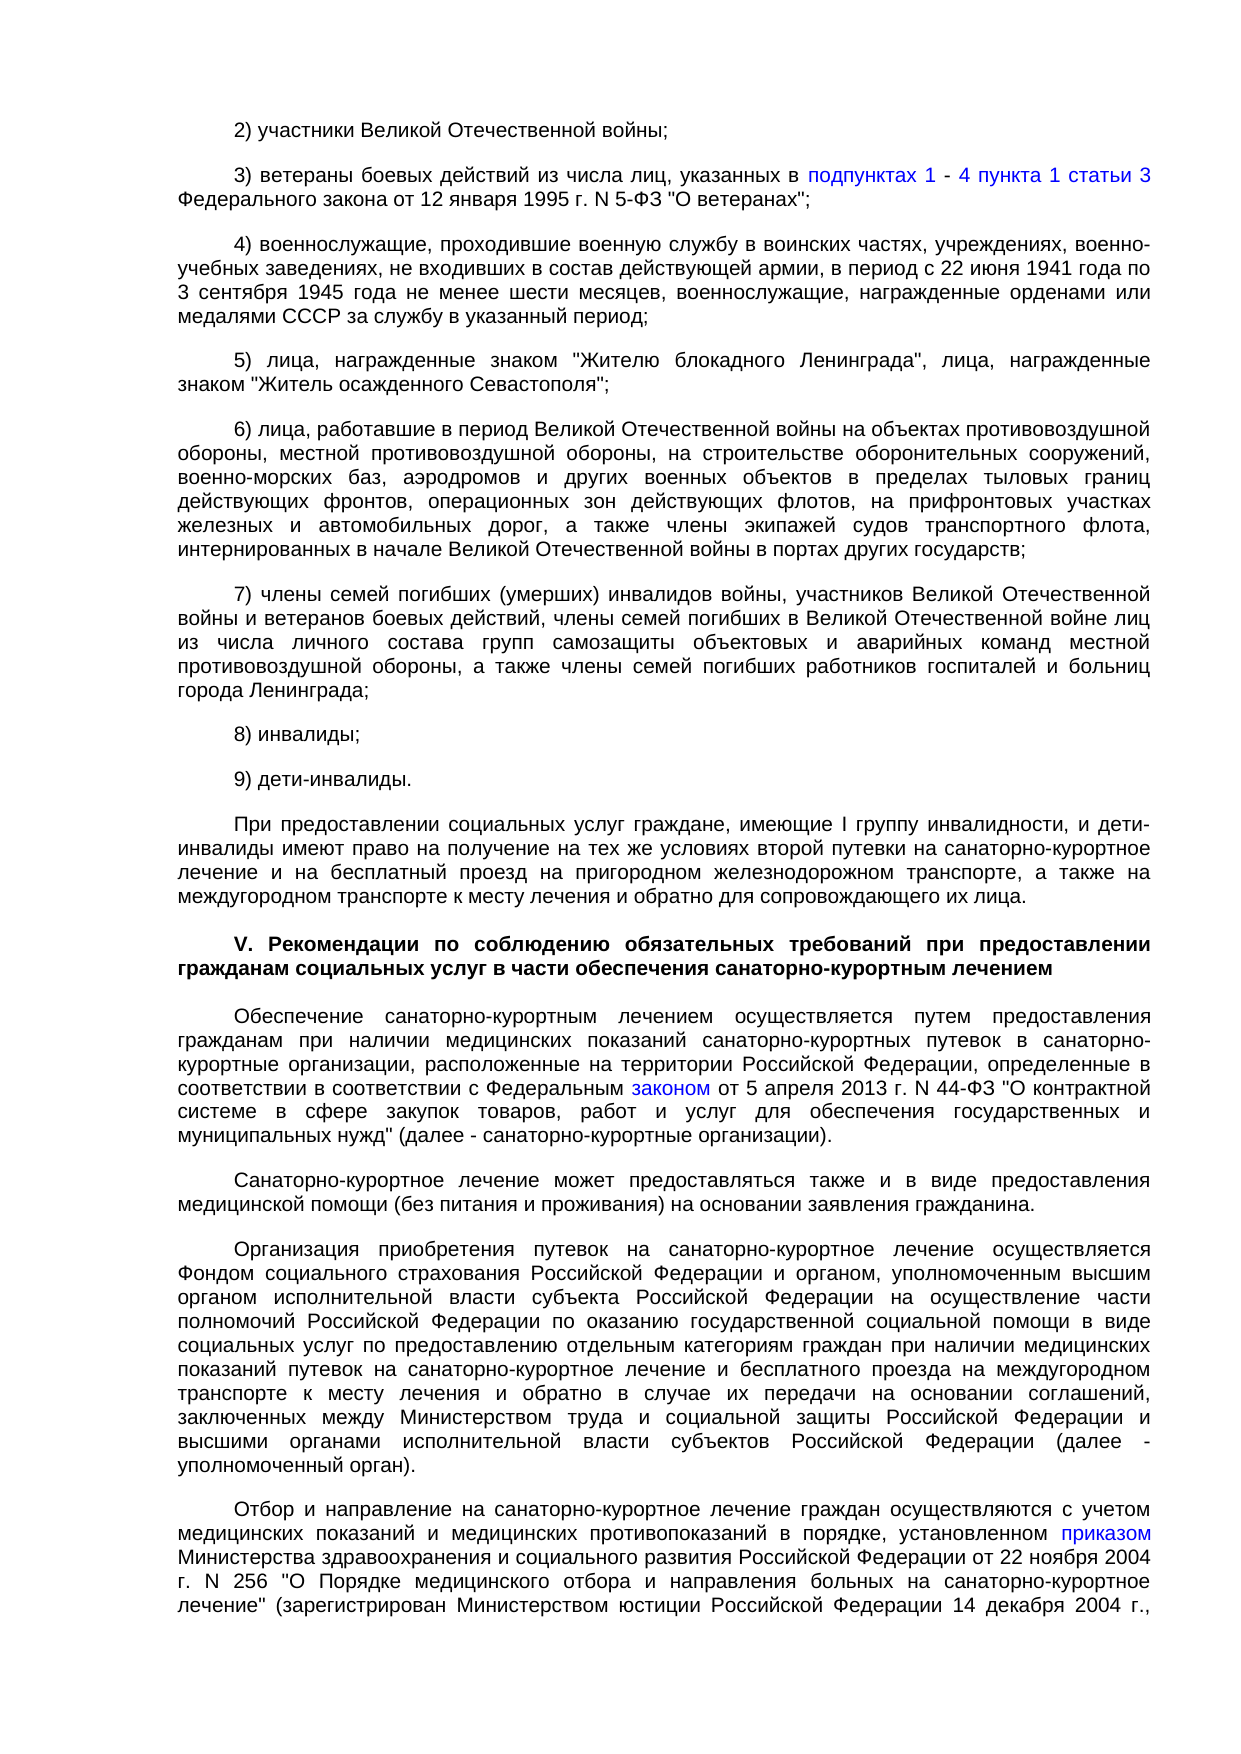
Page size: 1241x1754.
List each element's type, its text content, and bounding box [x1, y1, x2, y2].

text При предоставлении социальных услуг граждане, имеющие I группу инвалидности, и дети-инвалиды имеют право на получение на тех же условиях второй путевки на санаторно-курортное лечение и на бесплатный проезд на пригородном железнодорожном транспорте, а также на междугородном транспорте к месту лечения и обратно для сопровождающего их лица. [177, 812, 1152, 908]
text 8) инвалиды; [177, 722, 1152, 746]
text 9) дети-инвалиды. [177, 767, 1152, 791]
text 2) участники Великой Отечественной войны; [177, 118, 1152, 142]
title V. Рекомендации по соблюдению обязательных требований при предоставлении гражданам социальных услуг в части обеспечения санаторно-курортным лечением [177, 932, 1152, 979]
text 6) лица, работавшие в период Великой Отечественной войны на объектах противовоздушной обороны, местной противовоздушной обороны, на строительстве оборонительных сооружений, военно-морских баз, аэродромов и других военных объектов в пределах тыловых границ действующих фронтов, операционных зон действующих флотов, на прифронтовых участках железных и автомобильных дорог, а также члены экипажей судов транспортного флота, интернированных в начале Великой Отечественной войны в портах других государств; [177, 417, 1152, 561]
text 4) военнослужащие, проходившие военную службу в воинских частях, учреждениях, военно-учебных заведениях, не входивших в состав действующей армии, в период с 22 июня 1941 года по 3 сентября 1945 года не менее шести месяцев, военнослужащие, награжденные орденами или медалями СССР за службу в указанный период; [177, 232, 1152, 327]
text 3) ветераны боевых действий из числа лиц, указанных в подпунктах 1 - 4 пункта 1 статьи 3 Федерального закона от 12 января 1995 г. N 5-ФЗ "О ветеранах"; [177, 163, 1152, 211]
text Санаторно-курортное лечение может предоставляться также и в виде предоставления медицинской помощи (без питания и проживания) на основании заявления гражданина. [177, 1168, 1152, 1216]
text Обеспечение санаторно-курортным лечением осуществляется путем предоставления гражданам при наличии медицинских показаний санаторно-курортных путевок в санаторно-курортные организации, расположенные на территории Российской Федерации, определенные в соответствии в соответствии с Федеральным законом от 5 апреля 2013 г. N 44-ФЗ "О контрактной системе в сфере закупок товаров, работ и услуг для обеспечения государственных и муниципальных нужд" (далее - санаторно-курортные организации). [177, 1003, 1152, 1147]
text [177, 1497, 1152, 1617]
text 7) члены семей погибших (умерших) инвалидов войны, участников Великой Отечественной войны и ветеранов боевых действий, члены семей погибших в Великой Отечественной войне лиц из числа личного состава групп самозащиты объектовых и аварийных команд местной противовоздушной обороны, а также члены семей погибших работников госпиталей и больниц города Ленинграда; [177, 582, 1152, 701]
text Организация приобретения путевок на санаторно-курортное лечение осуществляется Фондом социального страхования Российской Федерации и органом, уполномоченным высшим органом исполнительной власти субъекта Российской Федерации на осуществление части полномочий Российской Федерации по оказанию государственной социальной помощи в виде социальных услуг по предоставлению отдельным категориям граждан при наличии медицинских показаний путевок на санаторно-курортное лечение и бесплатного проезда на междугородном транспорте к месту лечения и обратно в случае их передачи на основании соглашений, заключенных между Министерством труда и социальной защиты Российской Федерации и высшими органами исполнительной власти субъектов Российской Федерации (далее - уполномоченный орган). [177, 1237, 1152, 1476]
text 5) лица, награжденные знаком "Жителю блокадного Ленинграда", лица, награжденные знаком "Житель осажденного Севастополя"; [177, 348, 1152, 396]
